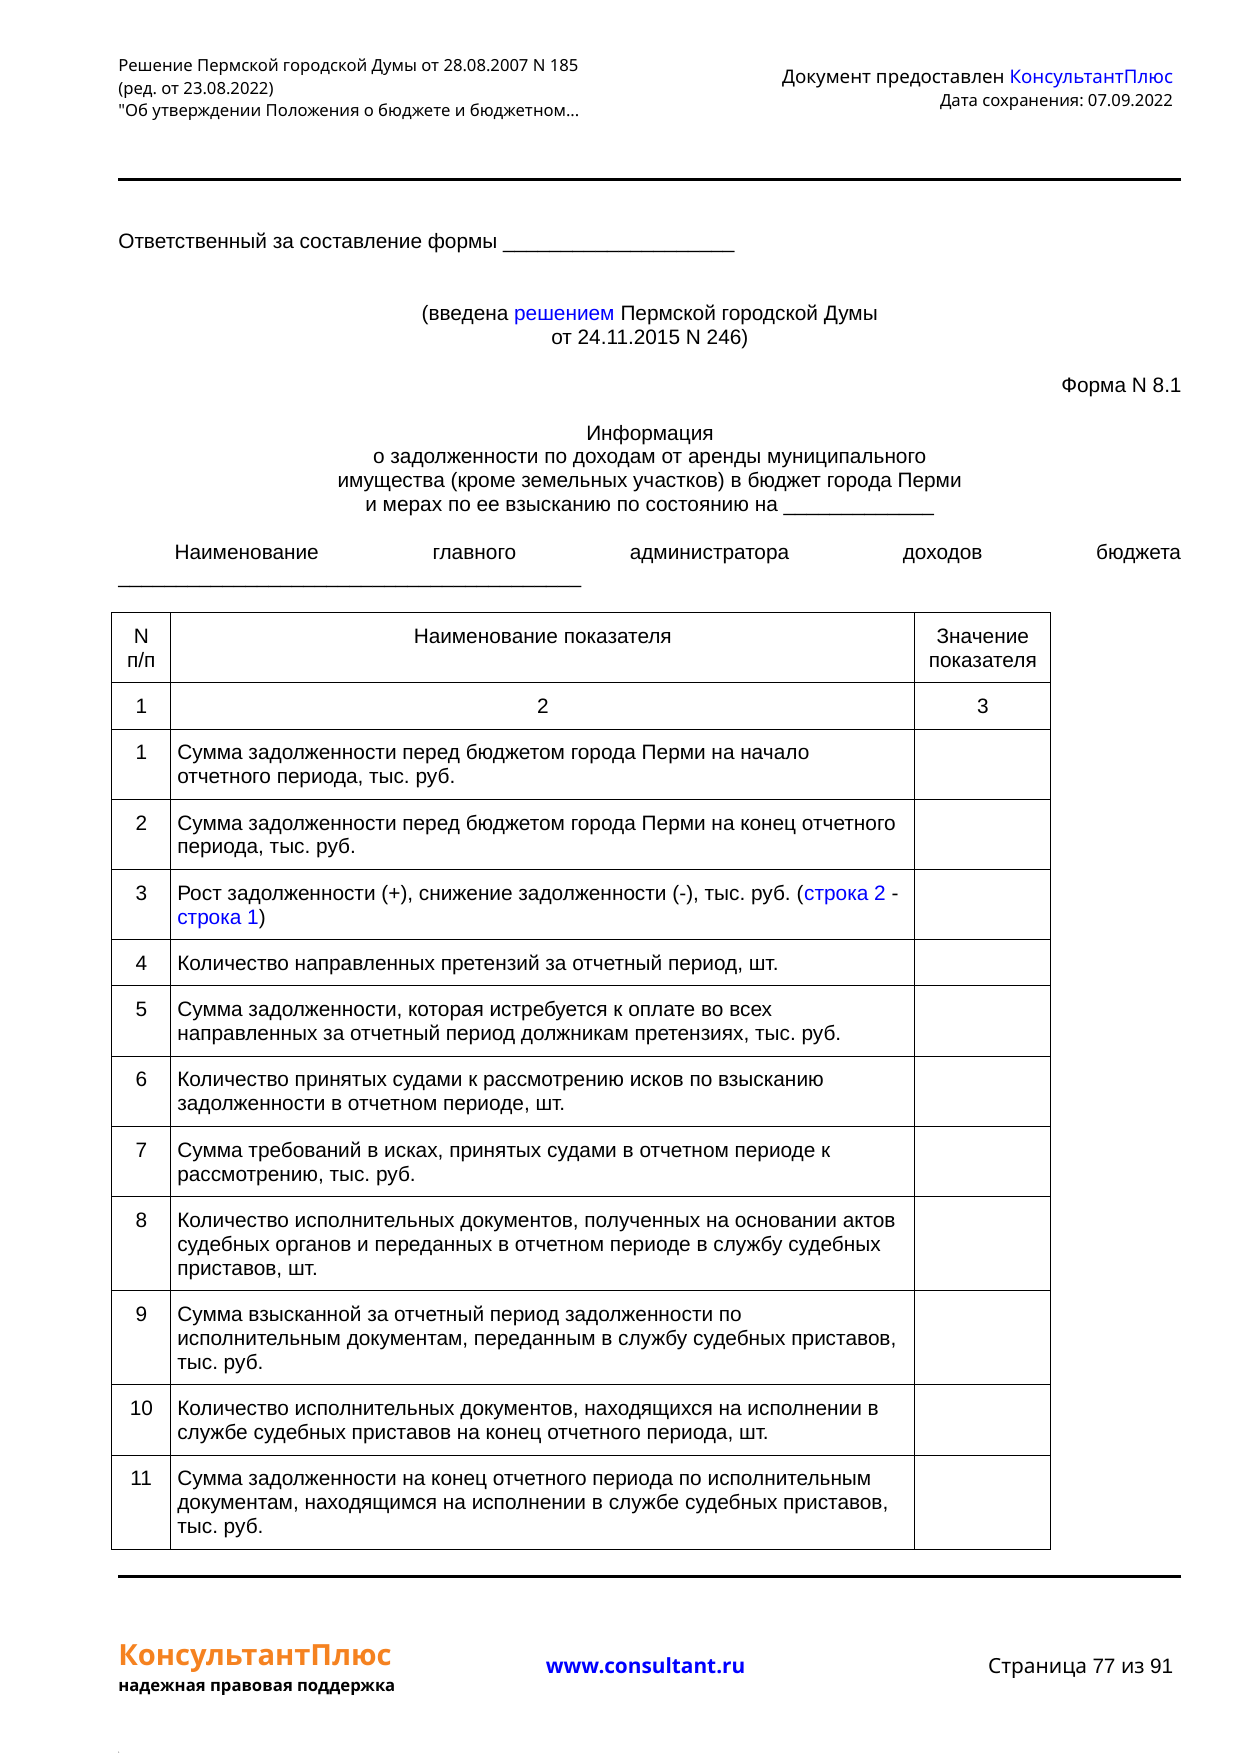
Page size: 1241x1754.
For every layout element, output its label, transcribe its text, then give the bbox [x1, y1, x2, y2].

text Наименование главного администратора доходов бюджета ________________________________________ [118, 540, 1181, 588]
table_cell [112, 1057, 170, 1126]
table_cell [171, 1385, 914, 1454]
text от 24.11.2015 N 246) [118, 324, 1181, 348]
text Форма N 8.1 [118, 372, 1181, 396]
text Ответственный за составление формы ____________________ [118, 229, 1181, 253]
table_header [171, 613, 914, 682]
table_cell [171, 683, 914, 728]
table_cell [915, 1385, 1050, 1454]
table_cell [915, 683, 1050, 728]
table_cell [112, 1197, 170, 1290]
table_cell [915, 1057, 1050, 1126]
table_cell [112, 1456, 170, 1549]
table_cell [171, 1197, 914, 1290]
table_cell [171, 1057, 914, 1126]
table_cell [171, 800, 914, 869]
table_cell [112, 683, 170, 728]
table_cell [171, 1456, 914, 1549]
text Информация [118, 420, 1181, 444]
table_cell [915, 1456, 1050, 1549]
text и мерах по ее взысканию по состоянию на _____________ [118, 492, 1181, 516]
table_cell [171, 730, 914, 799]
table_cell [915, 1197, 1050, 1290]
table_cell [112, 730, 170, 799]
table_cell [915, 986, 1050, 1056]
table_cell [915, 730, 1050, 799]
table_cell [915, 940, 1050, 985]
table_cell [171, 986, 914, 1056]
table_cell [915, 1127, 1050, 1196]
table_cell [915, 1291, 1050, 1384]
text имущества (кроме земельных участков) в бюджет города Перми [118, 468, 1181, 492]
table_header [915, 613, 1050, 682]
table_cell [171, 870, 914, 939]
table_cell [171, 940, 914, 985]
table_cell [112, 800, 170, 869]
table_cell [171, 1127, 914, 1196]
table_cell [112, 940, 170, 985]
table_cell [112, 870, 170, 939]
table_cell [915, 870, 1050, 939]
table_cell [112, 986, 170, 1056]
text о задолженности по доходам от аренды муниципального [118, 444, 1181, 468]
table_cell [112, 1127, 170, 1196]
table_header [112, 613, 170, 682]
text (введена решением Пермской городской Думы [118, 301, 1181, 324]
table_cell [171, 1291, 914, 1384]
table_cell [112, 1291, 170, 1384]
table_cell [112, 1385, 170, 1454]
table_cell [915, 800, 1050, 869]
